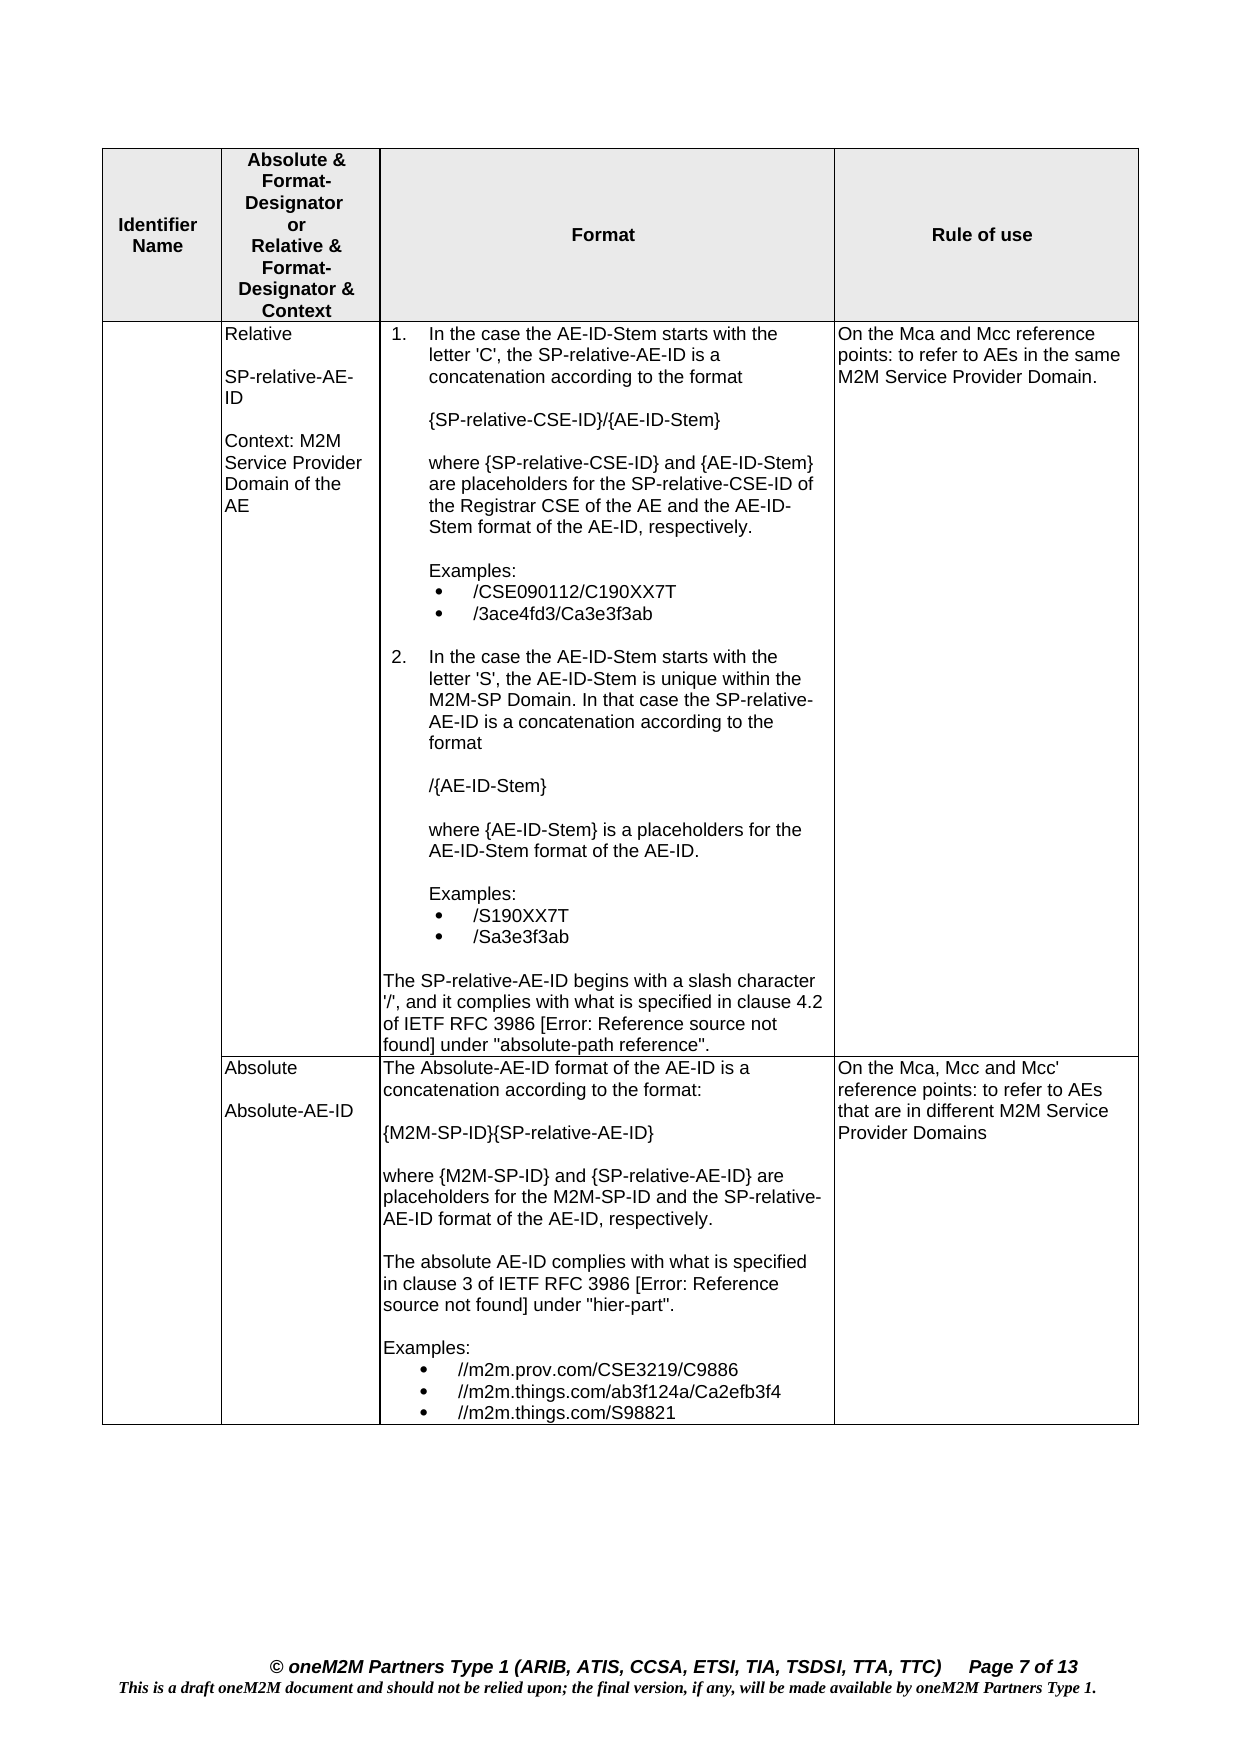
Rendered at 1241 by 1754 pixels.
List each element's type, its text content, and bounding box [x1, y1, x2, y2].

table_cell Relative SP-relative-AE-ID Context: M2M Service Provider Domain of the AE [222, 322, 379, 1056]
table_header Format [381, 149, 834, 321]
table_cell The Absolute-AE-ID format of the AE-ID is a concatenation according to the format: {M2M-SP-ID}{SP-relative-AE-ID} where {M2M-SP-ID} and {SP-relative-AE-ID} are placeholders for the M2M-SP-ID and the SP-relative-AE-ID format of the AE-ID, respectively. The absolute AE-ID complies with what is specified in clause 3 of IETF RFC 3986 [i.10] under "hier-part". Examples: //m2m.prov.com/CSE3219/C9886 //m2m.things.com/ab3f124a/Ca2efb3f4 //m2m.things.com/S98821 [381, 1057, 834, 1424]
table_cell On the Mca, Mcc and Mcc' reference points: to refer to AEs that are in different M2M Service Provider Domains [835, 1057, 1138, 1424]
table_header Rule of use [835, 149, 1138, 321]
table_cell On the Mca and Mcc reference points: to refer to AEs in the same M2M Service Provider Domain. [835, 322, 1138, 1056]
table_cell In the case the AE-ID-Stem starts with the letter 'C', the SP-relative-AE-ID is a concatenation according to the format {SP-relative-CSE-ID}/{AE-ID-Stem} where {SP-relative-CSE-ID} and {AE-ID-Stem} are placeholders for the SP-relative-CSE-ID of the Registrar CSE of the AE and the AE-ID-Stem format of the AE-ID, respectively. Examples: /CSE090112/C190XX7T /3ace4fd3/Ca3e3f3ab In the case the AE-ID-Stem starts with the letter 'S', the AE-ID-Stem is unique within the M2M-SP Domain. In that case the SP-relative-AE-ID is a concatenation according to the format /{AE-ID-Stem} where {AE-ID-Stem} is a placeholders for the AE-ID-Stem format of the AE-ID. Examples: /S190XX7T /Sa3e3f3ab The SP-relative-AE-ID begins with a slash character '/', and it complies with what is specified in clause 4.2 of IETF RFC 3986 [i.10] under "absolute-path reference". [381, 322, 834, 1056]
table_cell [103, 322, 221, 1056]
table_cell Absolute Absolute-AE-ID [222, 1057, 379, 1424]
table_header Absolute & Format-Designator or Relative & Format-Designator & Context [222, 149, 379, 321]
table_header Identifier Name [103, 149, 221, 321]
table_cell [103, 1056, 221, 1424]
